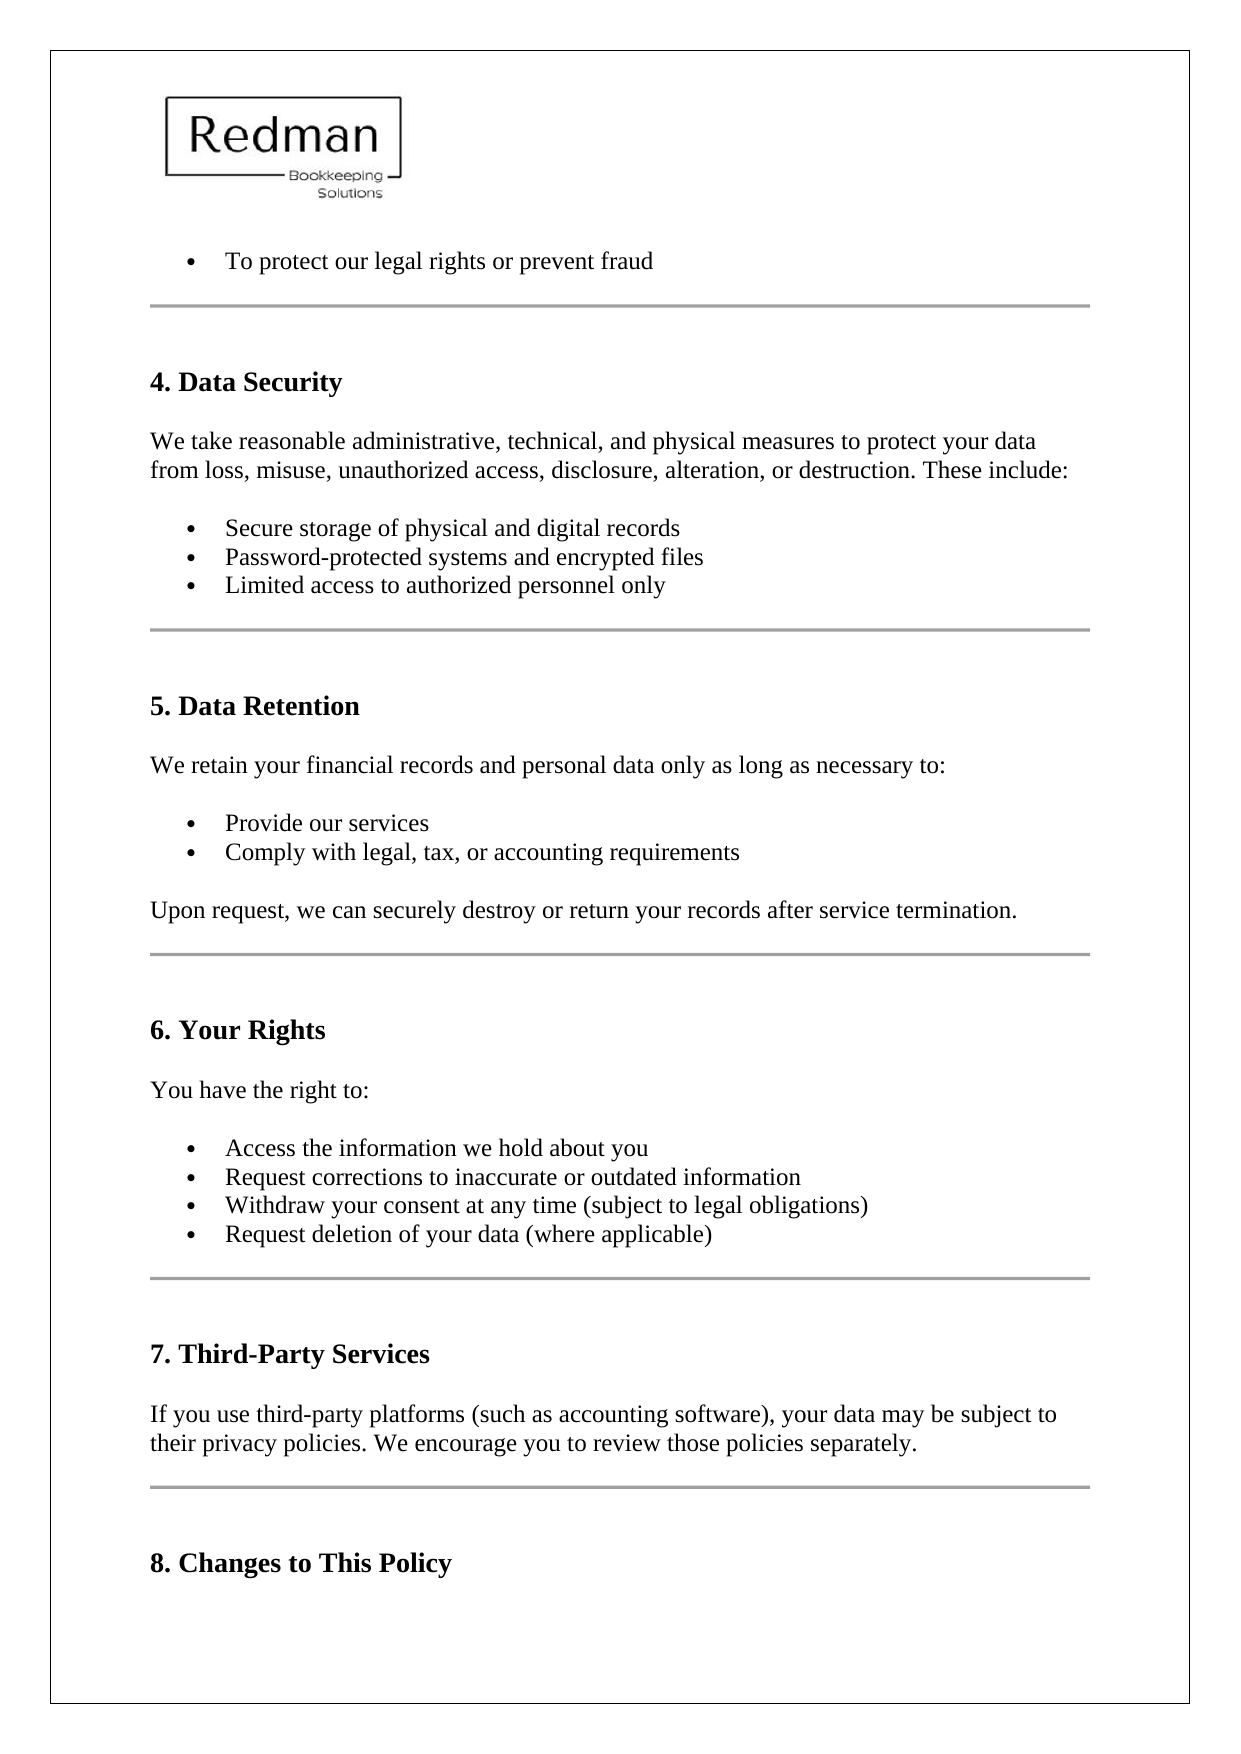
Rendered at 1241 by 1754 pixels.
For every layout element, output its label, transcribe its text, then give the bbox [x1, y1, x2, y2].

list Comply with legal, tax, or accounting requirements [187, 837, 1090, 866]
picture [150, 73, 430, 216]
text 5. Data Retention [150, 689, 1090, 721]
text 8. Changes to This Policy [150, 1546, 1090, 1578]
text If you use third-party platforms (such as accounting software), your data may be subject to their privacy policies. We encourage you to review those policies separately. [150, 1399, 1090, 1456]
list Request deletion of your data (where applicable) [187, 1219, 1090, 1248]
text You have the right to: [150, 1075, 1090, 1104]
list Secure storage of physical and digital records [187, 513, 1090, 542]
list Access the information we hold about you [187, 1133, 1090, 1162]
list To protect our legal rights or prevent fraud [187, 246, 1090, 275]
list Withdraw your consent at any time (subject to legal obligations) [187, 1190, 1090, 1219]
list Password-protected systems and encrypted files [187, 542, 1090, 571]
text 7. Third-Party Services [150, 1337, 1090, 1370]
text 4. Data Security [150, 365, 1090, 397]
list Provide our services [187, 808, 1090, 837]
text We take reasonable administrative, technical, and physical measures to protect your data from loss, misuse, unauthorized access, disclosure, alteration, or destruction. These include: [150, 426, 1090, 484]
text 6. Your Rights [150, 1013, 1090, 1046]
list Request corrections to inaccurate or outdated information [187, 1162, 1090, 1190]
list Limited access to authorized personnel only [187, 571, 1090, 599]
text We retain your financial records and personal data only as long as necessary to: [150, 750, 1090, 779]
text Upon request, we can securely destroy or return your records after service termination. [150, 895, 1090, 924]
